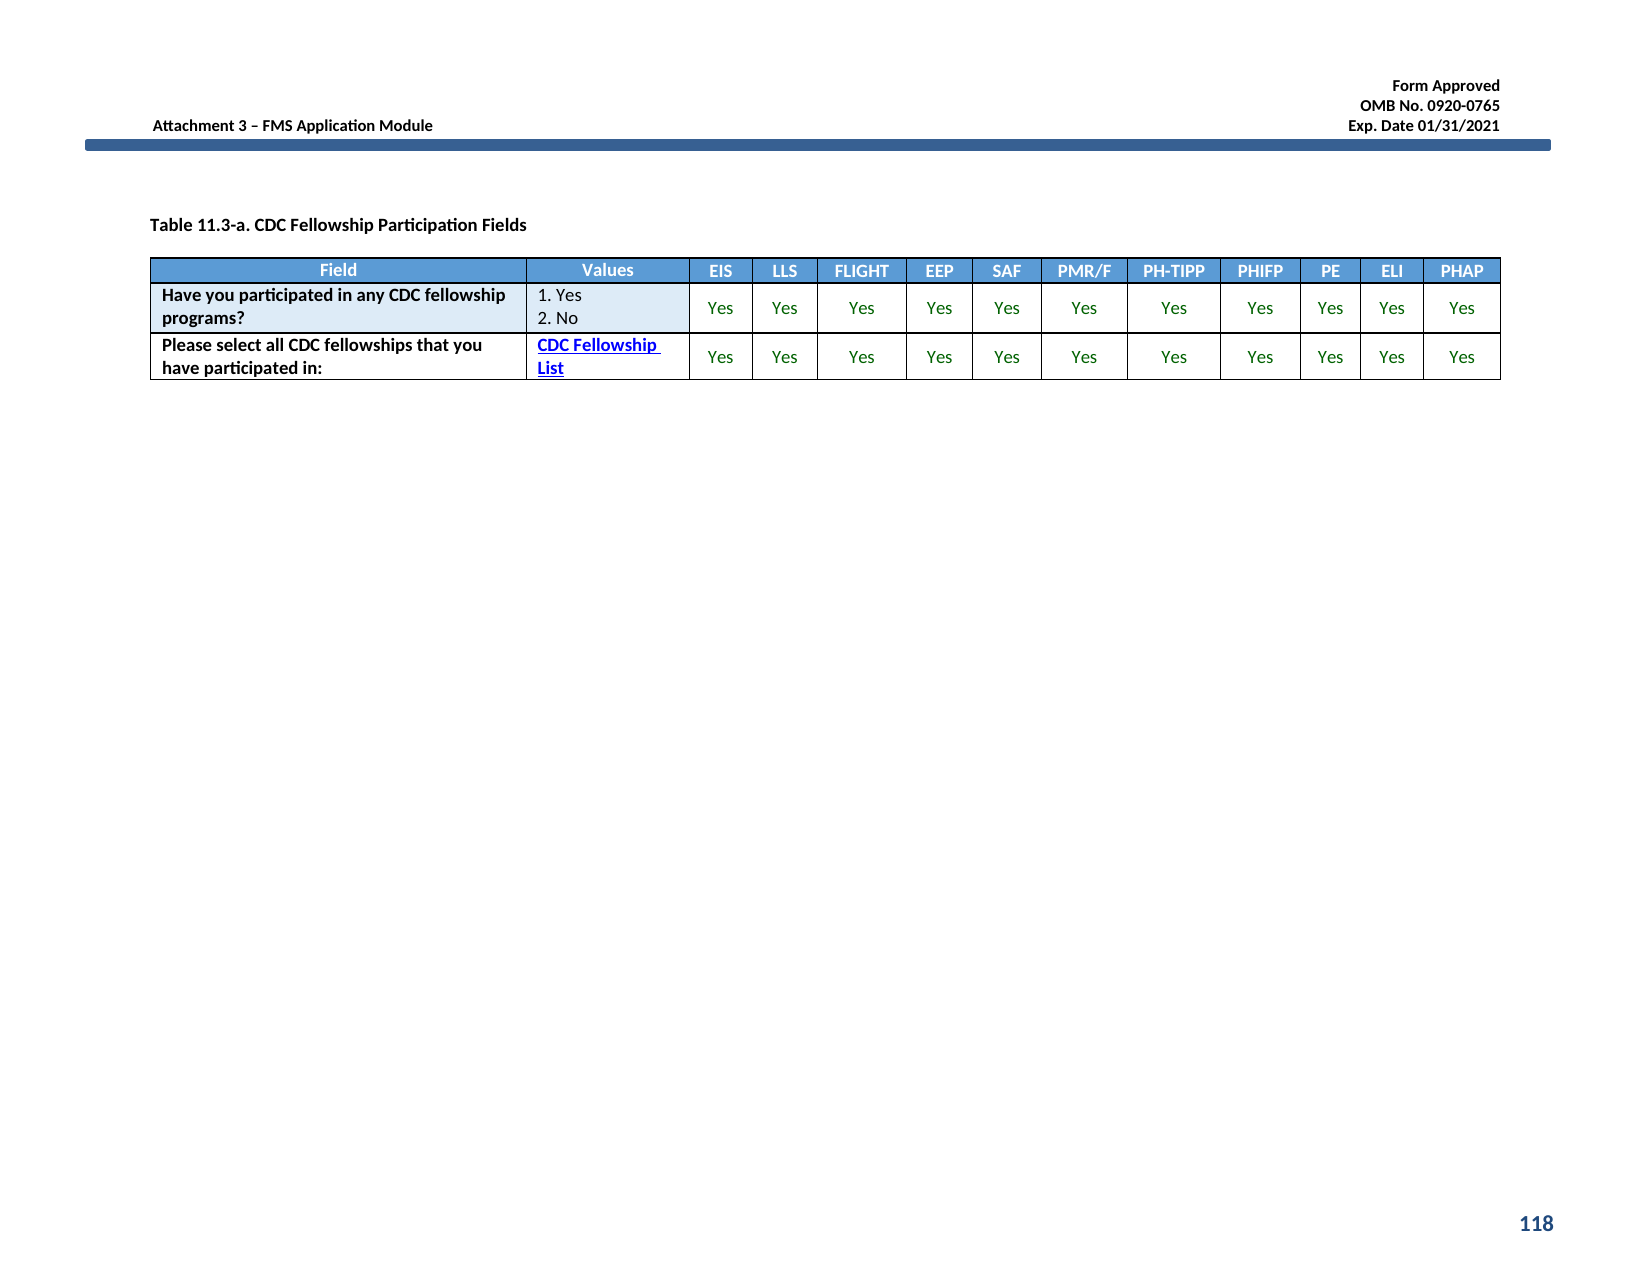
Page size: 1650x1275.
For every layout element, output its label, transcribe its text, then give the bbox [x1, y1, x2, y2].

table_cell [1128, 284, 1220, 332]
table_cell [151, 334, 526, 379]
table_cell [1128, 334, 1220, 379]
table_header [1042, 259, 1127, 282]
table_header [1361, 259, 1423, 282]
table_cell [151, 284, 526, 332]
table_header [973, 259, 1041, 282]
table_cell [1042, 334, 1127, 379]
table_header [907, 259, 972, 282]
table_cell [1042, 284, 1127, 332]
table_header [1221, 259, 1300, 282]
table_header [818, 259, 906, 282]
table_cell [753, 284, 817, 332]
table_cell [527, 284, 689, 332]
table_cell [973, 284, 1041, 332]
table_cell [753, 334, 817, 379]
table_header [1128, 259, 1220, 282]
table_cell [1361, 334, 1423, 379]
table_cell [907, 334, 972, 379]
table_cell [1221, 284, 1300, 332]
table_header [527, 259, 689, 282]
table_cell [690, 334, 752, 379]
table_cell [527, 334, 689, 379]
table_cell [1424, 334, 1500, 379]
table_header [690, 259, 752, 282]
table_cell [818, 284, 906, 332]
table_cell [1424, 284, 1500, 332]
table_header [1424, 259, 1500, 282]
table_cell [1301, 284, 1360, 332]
text Table 11.3-a. CDC Fellowship Participation Fields [150, 214, 1500, 237]
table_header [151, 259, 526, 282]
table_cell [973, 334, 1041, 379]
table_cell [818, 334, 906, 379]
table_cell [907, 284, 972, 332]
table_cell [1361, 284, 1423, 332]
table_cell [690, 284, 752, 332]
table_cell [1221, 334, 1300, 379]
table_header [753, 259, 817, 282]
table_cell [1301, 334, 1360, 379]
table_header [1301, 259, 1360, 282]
